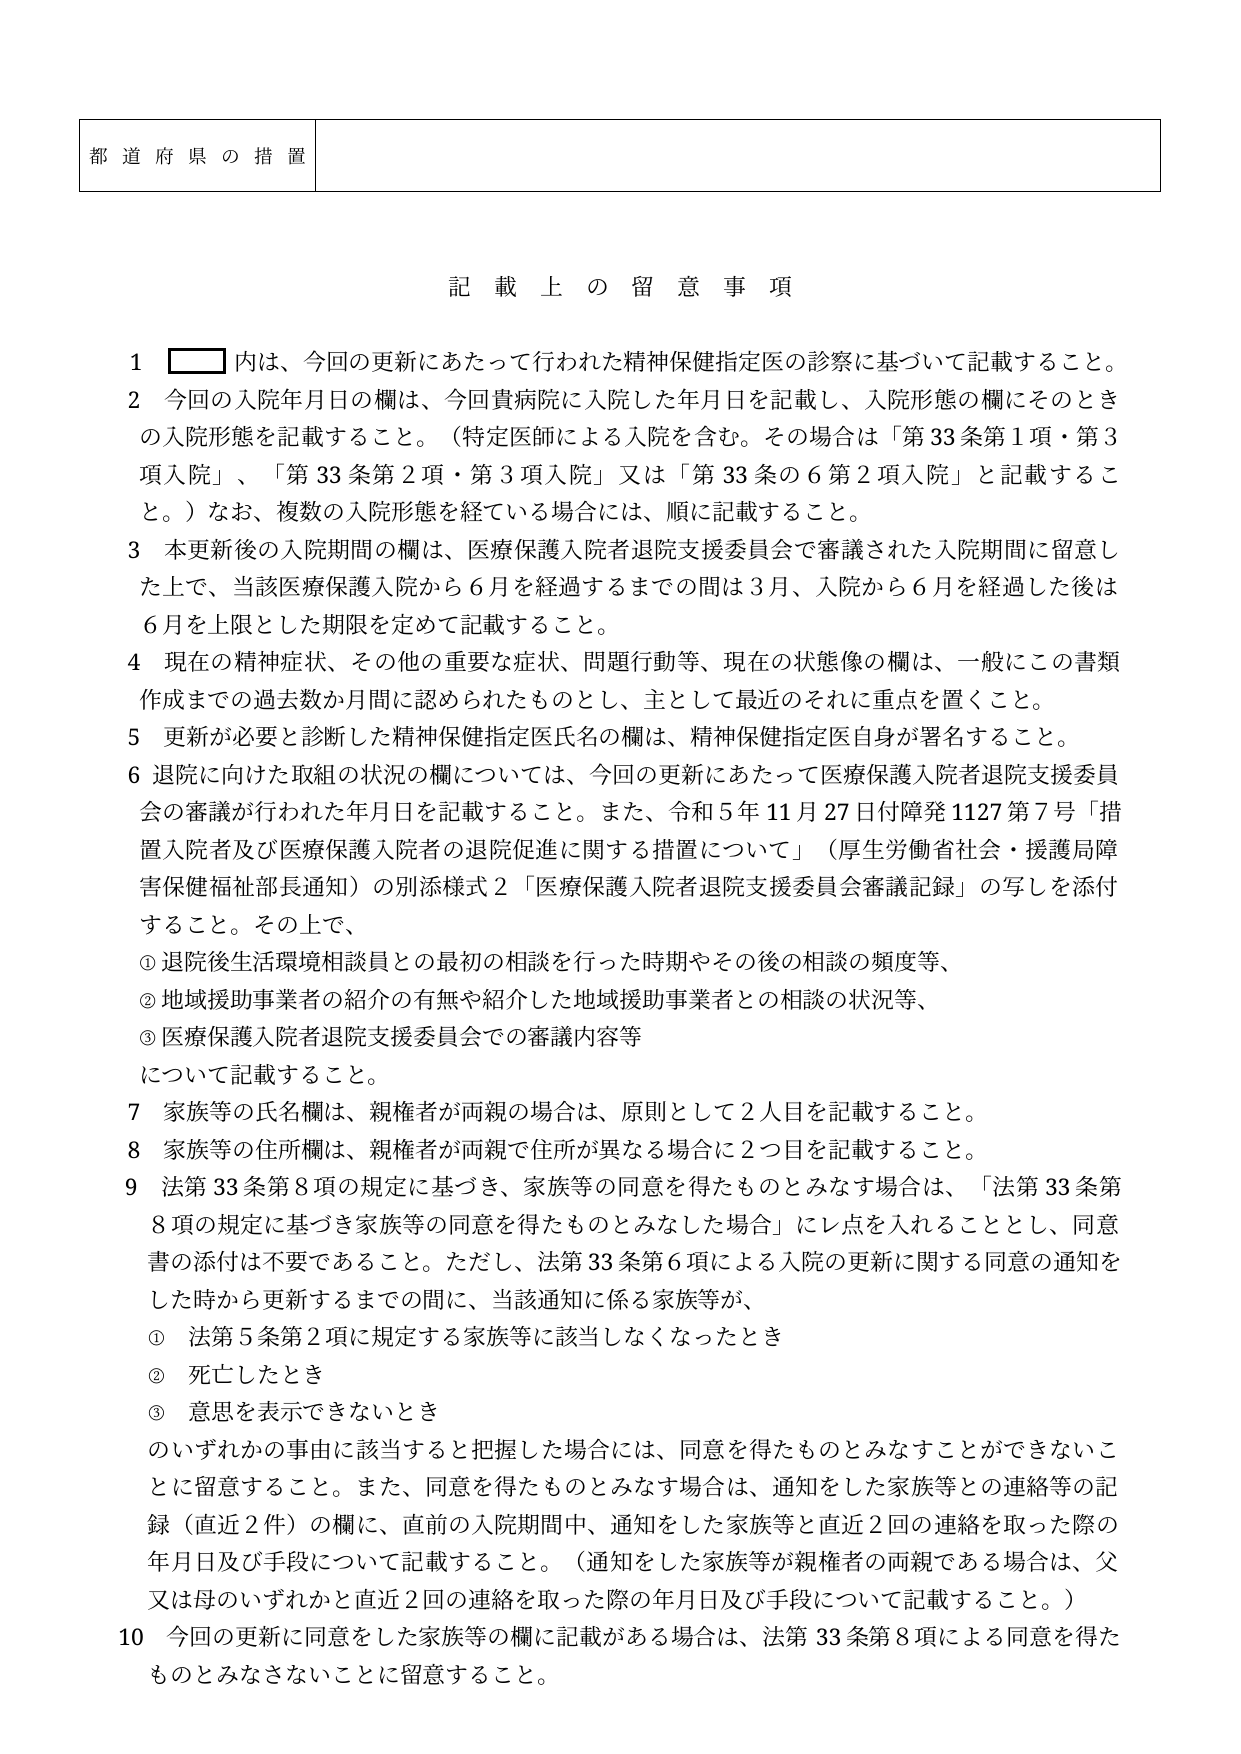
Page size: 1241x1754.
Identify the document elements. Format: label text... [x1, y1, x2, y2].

table_cell [316, 120, 1160, 191]
table_cell 都道府県の措置 [80, 120, 315, 191]
text 1 内は、今回の更新にあたって行われた精神保健指定医の診察に基づいて記載すること。 [118, 342, 1122, 380]
text 4 現在の精神症状、その他の重要な症状、問題行動等、現在の状態像の欄は、一般にこの書類作成までの過去数か月間に認められたものとし、主として最近のそれに重点を置くこと。 [127, 642, 1122, 717]
text 9 法第33条第８項の規定に基づき、家族等の同意を得たものとみなす場合は、「法第33条第８項の規定に基づき家族等の同意を得たものとみなした場合」にレ点を入れることとし、同意書の添付は不要であること。ただし、法第33条第６項による入院の更新に関する同意の通知をした時から更新するまでの間に、当該通知に係る家族等が、 ① 法第５条第２項に規定する家族等に該当しなくなったとき ② 死亡したとき ③ 意思を表示できないとき のいずれかの事由に該当すると把握した場合には、同意を得たものとみなすことができないことに留意すること。また、同意を得たものとみなす場合は、通知をした家族等との連絡等の記録（直近２件）の欄に、直前の入院期間中、通知をした家族等と直近２回の連絡を取った際の年月日及び手段について記載すること。（通知をした家族等が親権者の両親である場合は、父又は母のいずれかと直近２回の連絡を取った際の年月日及び手段について記載すること。） [118, 1167, 1122, 1617]
text 5 更新が必要と診断した精神保健指定医氏名の欄は、精神保健指定医自身が署名すること。 [127, 717, 1122, 755]
text 3 本更新後の入院期間の欄は、医療保護入院者退院支援委員会で審議された入院期間に留意した上で、当該医療保護入院から６月を経過するまでの間は３月、入院から６月を経過した後は６月を上限とした期限を定めて記載すること。 [127, 530, 1122, 642]
text 2 今回の入院年月日の欄は、今回貴病院に入院した年月日を記載し、入院形態の欄にそのときの入院形態を記載すること。（特定医師による入院を含む。その場合は「第33条第１項・第３項入院」、「第33条第２項・第３項入院」又は「第33条の６第２項入院」と記載すること。）なお、複数の入院形態を経ている場合には、順に記載すること。 [127, 380, 1122, 530]
text 6 退院に向けた取組の状況の欄については、今回の更新にあたって医療保護入院者退院支援委員会の審議が行われた年月日を記載すること。また、令和５年11月27日付障発1127第７号「措置入院者及び医療保護入院者の退院促進に関する措置について」（厚生労働省社会・援護局障害保健福祉部長通知）の別添様式２「医療保護入院者退院支援委員会審議記録」の写しを添付すること。その上で、 ①退院後生活環境相談員との最初の相談を行った時期やその後の相談の頻度等、 ②地域援助事業者の紹介の有無や紹介した地域援助事業者との相談の状況等、 ③医療保護入院者退院支援委員会での審議内容等 について記載すること。 [127, 755, 1122, 1092]
text 8 家族等の住所欄は、親権者が両親で住所が異なる場合に２つ目を記載すること。 [127, 1130, 1122, 1167]
text 7 家族等の氏名欄は、親権者が両親の場合は、原則として２人目を記載すること。 [127, 1092, 1122, 1130]
text 記 載 上 の 留 意 事 項 [118, 267, 1122, 305]
text 10 今回の更新に同意をした家族等の欄に記載がある場合は、法第33条第８項による同意を得たものとみなさないことに留意すること。 [118, 1617, 1122, 1692]
